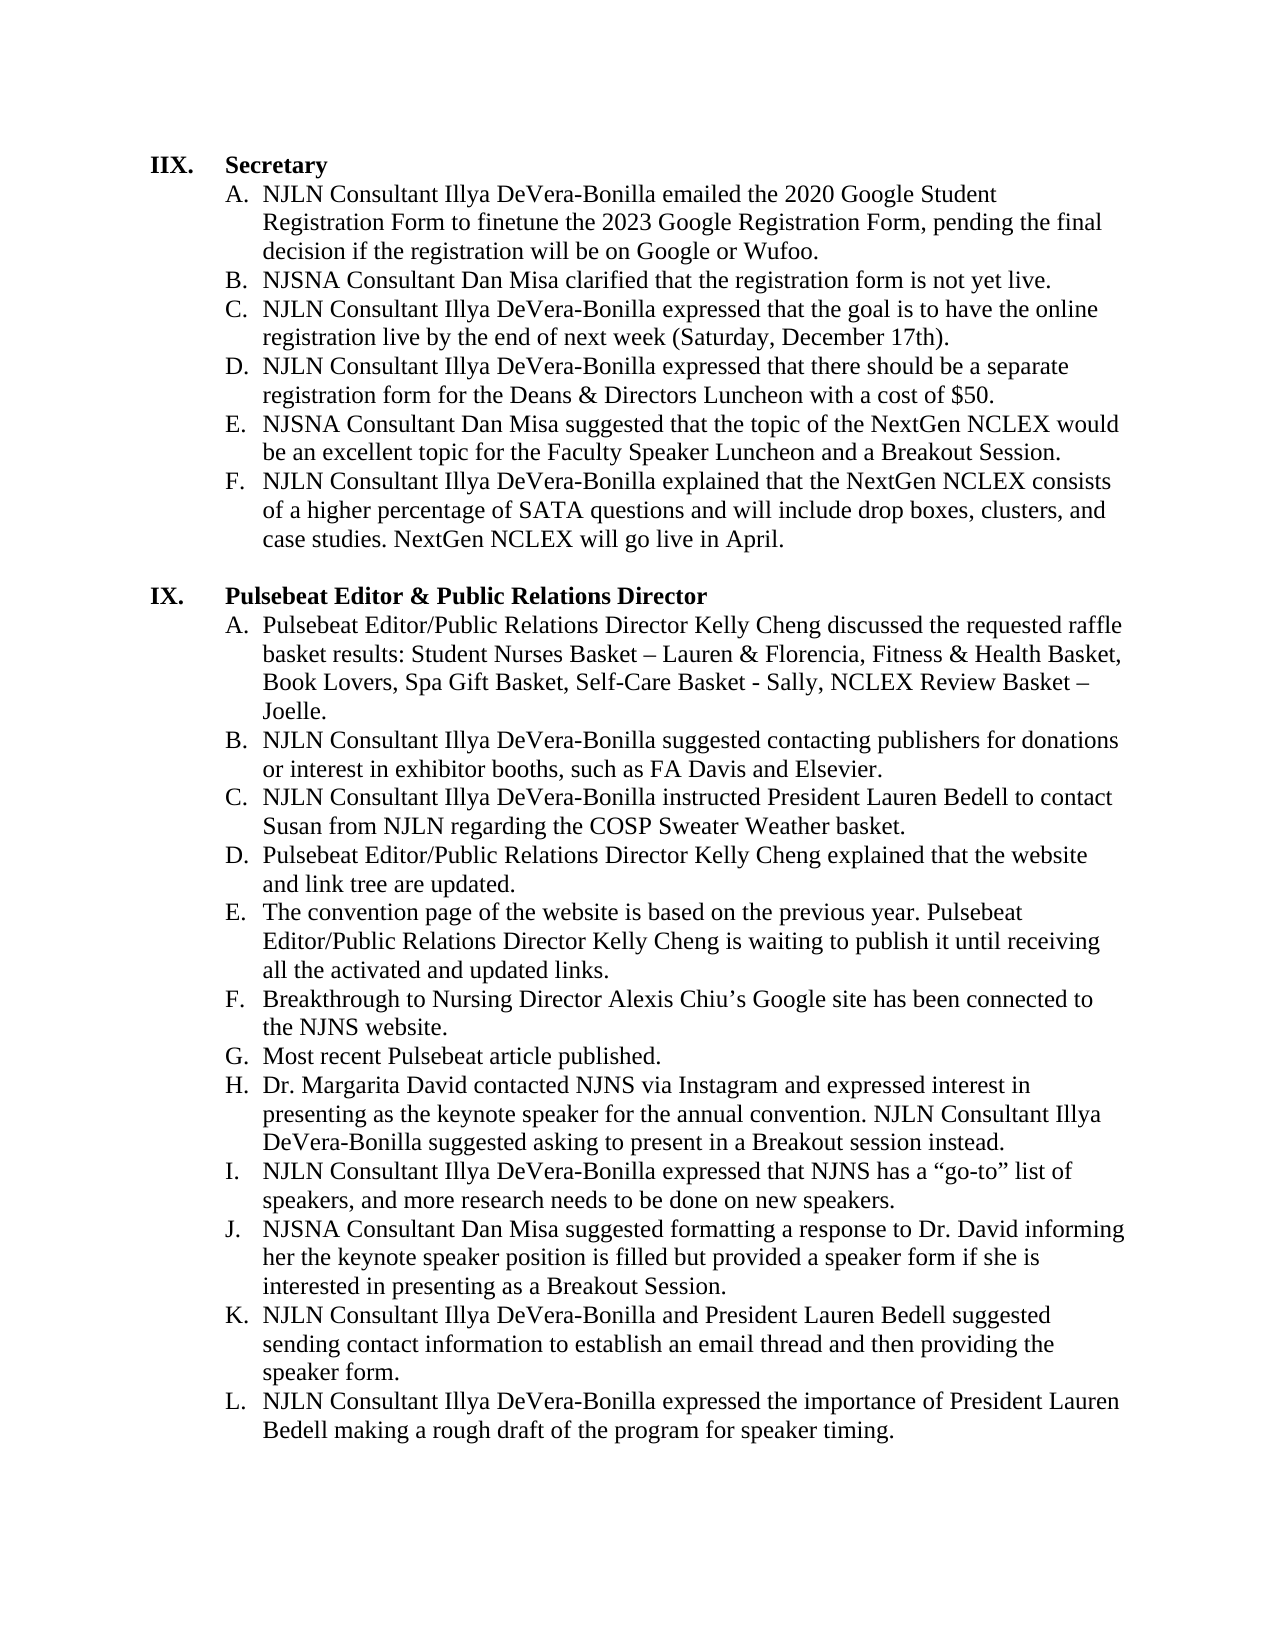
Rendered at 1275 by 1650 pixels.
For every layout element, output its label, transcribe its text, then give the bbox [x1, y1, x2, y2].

list NJSNA Consultant Dan Misa clarified that the registration form is not yet live. [225, 265, 1125, 294]
list NJLN Consultant Illya DeVera-Bonilla explained that the NextGen NCLEX consists of a higher percentage of SATA questions and will include drop boxes, clusters, and case studies. NextGen NCLEX will go live in April. [225, 466, 1125, 552]
list NJLN Consultant Illya DeVera-Bonilla expressed that the goal is to have the online registration live by the end of next week (Saturday, December 17th). [225, 294, 1125, 351]
list Dr. Margarita David contacted NJNS via Instagram and expressed interest in presenting as the keynote speaker for the annual convention. NJLN Consultant Illya DeVera-Bonilla suggested asking to present in a Breakout session instead. [225, 1070, 1125, 1156]
list Breakthrough to Nursing Director Alexis Chiu’s Google site has been connected to the NJNS website. [225, 984, 1125, 1041]
text IIX. Secretary [150, 150, 1125, 179]
list NJLN Consultant Illya DeVera-Bonilla expressed that there should be a separate registration form for the Deans & Directors Luncheon with a cost of $50. [225, 351, 1125, 409]
list The convention page of the website is based on the previous year. Pulsebeat Editor/Public Relations Director Kelly Cheng is waiting to publish it until receiving all the activated and updated links. [225, 897, 1125, 984]
list NJLN Consultant Illya DeVera-Bonilla expressed that NJNS has a “go-to” list of speakers, and more research needs to be done on new speakers. [225, 1156, 1125, 1214]
list Pulsebeat Editor/Public Relations Director Kelly Cheng explained that the website and link tree are updated. [225, 840, 1125, 897]
list NJLN Consultant Illya DeVera-Bonilla and President Lauren Bedell suggested sending contact information to establish an email thread and then providing the speaker form. [225, 1300, 1125, 1386]
list Pulsebeat Editor & Public Relations Director [150, 581, 1125, 610]
list NJLN Consultant Illya DeVera-Bonilla expressed the importance of President Lauren Bedell making a rough draft of the program for speaker timing. [225, 1386, 1125, 1444]
list Most recent Pulsebeat article published. [225, 1041, 1125, 1070]
list NJSNA Consultant Dan Misa suggested formatting a response to Dr. David informing her the keynote speaker position is filled but provided a speaker form if she is interested in presenting as a Breakout Session. [225, 1214, 1125, 1300]
list NJLN Consultant Illya DeVera-Bonilla instructed President Lauren Bedell to contact Susan from NJLN regarding the COSP Sweater Weather basket. [225, 782, 1125, 840]
list NJSNA Consultant Dan Misa suggested that the topic of the NextGen NCLEX would be an excellent topic for the Faculty Speaker Luncheon and a Breakout Session. [225, 409, 1125, 466]
list NJLN Consultant Illya DeVera-Bonilla emailed the 2020 Google Student Registration Form to finetune the 2023 Google Registration Form, pending the final decision if the registration will be on Google or Wufoo. [225, 179, 1125, 265]
list NJLN Consultant Illya DeVera-Bonilla suggested contacting publishers for donations or interest in exhibitor booths, such as FA Davis and Elsevier. [225, 725, 1125, 782]
list Pulsebeat Editor/Public Relations Director Kelly Cheng discussed the requested raffle basket results: Student Nurses Basket – Lauren & Florencia, Fitness & Health Basket, Book Lovers, Spa Gift Basket, Self-Care Basket - Sally, NCLEX Review Basket – Joelle. [225, 610, 1125, 725]
